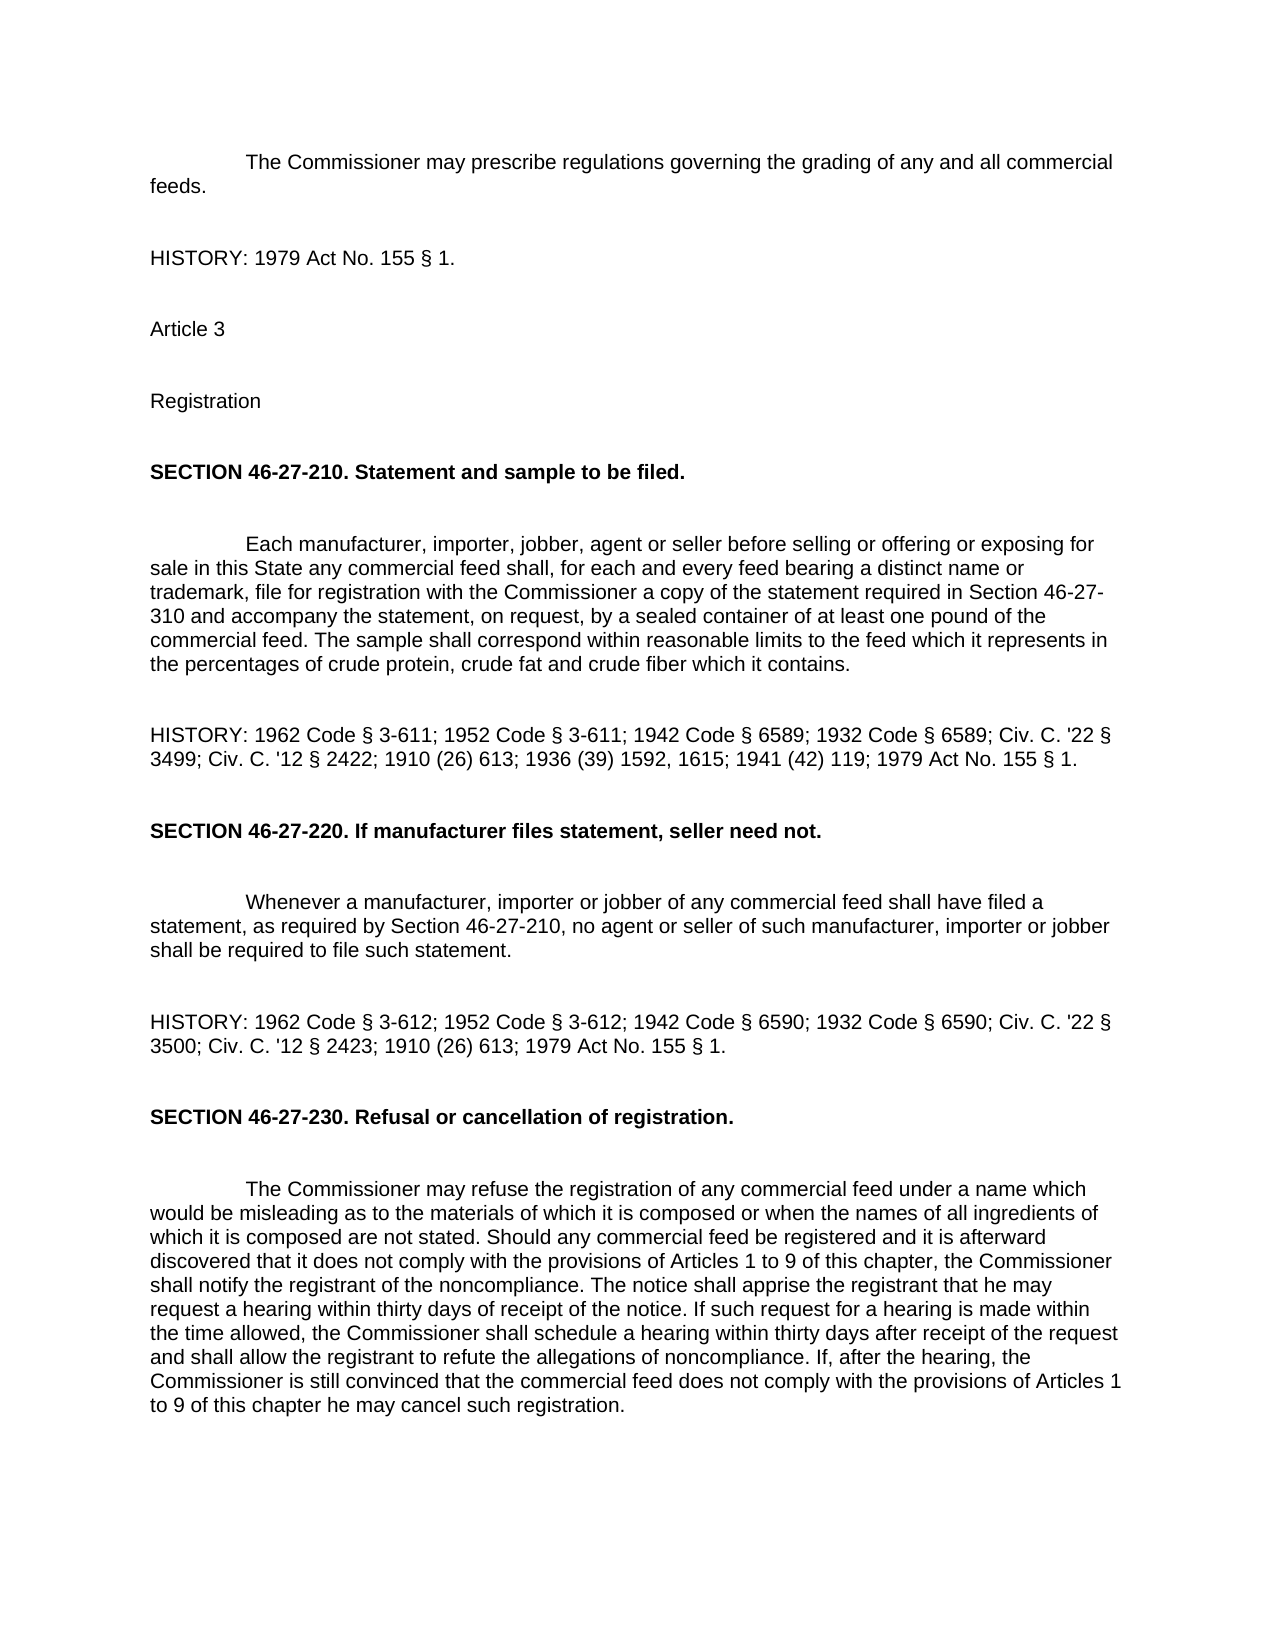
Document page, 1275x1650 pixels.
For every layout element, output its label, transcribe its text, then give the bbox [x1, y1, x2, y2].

text The Commissioner may prescribe regulations governing the grading of any and all commercial feeds. [150, 150, 1125, 222]
text Whenever a manufacturer, importer or jobber of any commercial feed shall have filed a statement, as required by Section 46-27-210, no agent or seller of such manufacturer, importer or jobber shall be required to file such statement. [150, 890, 1125, 986]
text HISTORY: 1979 Act No. 155 § 1. [150, 246, 1125, 293]
text SECTION 46-27-220. If manufacturer files statement, seller need not. [150, 819, 1125, 866]
text HISTORY: 1962 Code § 3-612; 1952 Code § 3-612; 1942 Code § 6590; 1932 Code § 6590; Civ. C. '22 § 3500; Civ. C. '12 § 2423; 1910 (26) 613; 1979 Act No. 155 § 1. [150, 1010, 1125, 1081]
text Each manufacturer, importer, jobber, agent or seller before selling or offering or exposing for sale in this State any commercial feed shall, for each and every feed bearing a distinct name or trademark, file for registration with the Commissioner a copy of the statement required in Section 46-27-310 and accompany the statement, on request, by a sealed container of at least one pound of the commercial feed. The sample shall correspond within reasonable limits to the feed which it represents in the percentages of crude protein, crude fat and crude fiber which it contains. [150, 532, 1125, 699]
text HISTORY: 1962 Code § 3-611; 1952 Code § 3-611; 1942 Code § 6589; 1932 Code § 6589; Civ. C. '22 § 3499; Civ. C. '12 § 2422; 1910 (26) 613; 1936 (39) 1592, 1615; 1941 (42) 119; 1979 Act No. 155 § 1. [150, 723, 1125, 795]
text Registration [150, 389, 1125, 436]
text SECTION 46-27-230. Refusal or cancellation of registration. [150, 1105, 1125, 1153]
text Article 3 [150, 317, 1125, 365]
text The Commissioner may refuse the registration of any commercial feed under a name which would be misleading as to the materials of which it is composed or when the names of all ingredients of which it is composed are not stated. Should any commercial feed be registered and it is afterward discovered that it does not comply with the provisions of Articles 1 to 9 of this chapter, the Commissioner shall notify the registrant of the noncompliance. The notice shall apprise the registrant that he may request a hearing within thirty days of receipt of the notice. If such request for a hearing is made within the time allowed, the Commissioner shall schedule a hearing within thirty days after receipt of the request and shall allow the registrant to refute the allegations of noncompliance. If, after the hearing, the Commissioner is still convinced that the commercial feed does not comply with the provisions of Articles 1 to 9 of this chapter he may cancel such registration. [150, 1177, 1125, 1440]
text SECTION 46-27-210. Statement and sample to be filed. [150, 460, 1125, 508]
